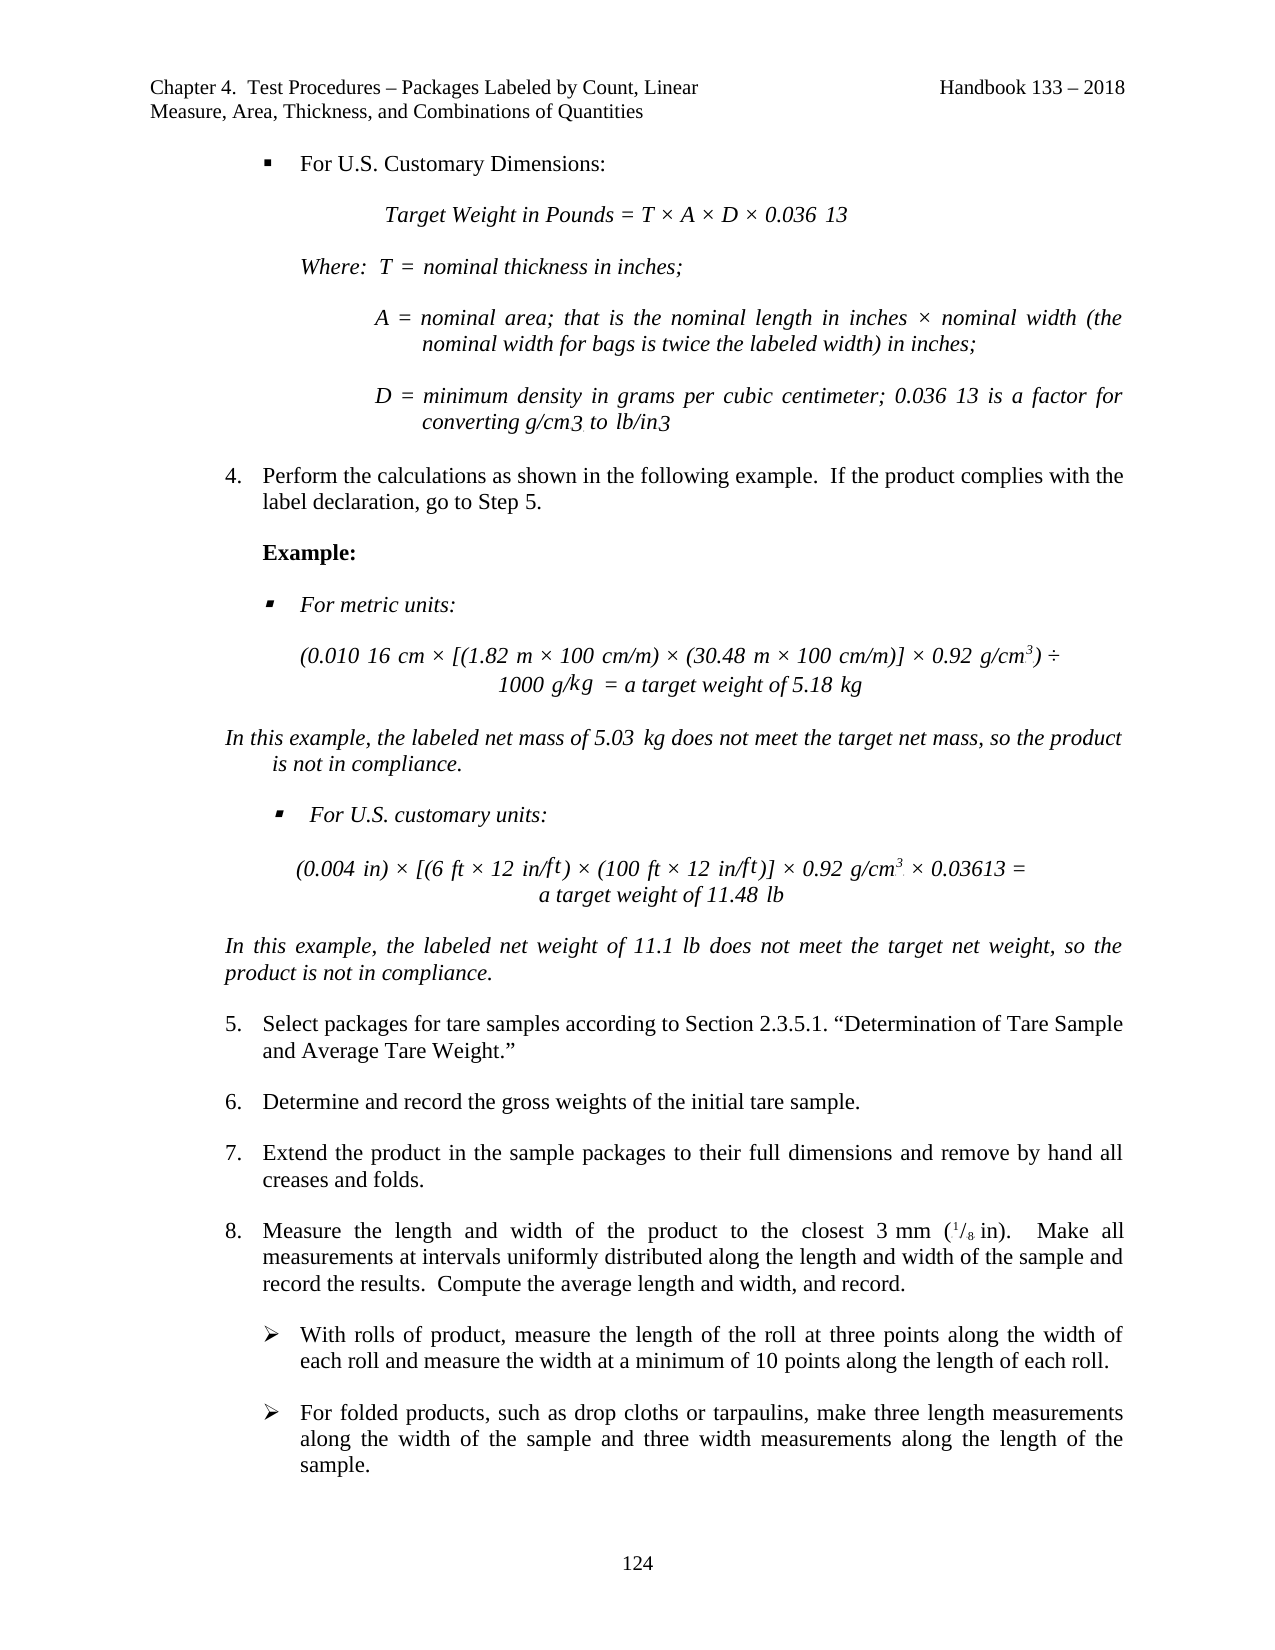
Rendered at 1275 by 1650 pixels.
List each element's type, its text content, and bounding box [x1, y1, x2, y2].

list For metric units: [262, 591, 1100, 617]
list For folded products, such as drop cloths or tarpaulins, make three length measurements along the width of the sample and three width measurements along the length of the sample. [262, 1399, 1125, 1478]
text A = nominal area; that is the nominal length in inches × nominal width (the nominal width for bags is twice the labeled width) in inches; [375, 304, 1125, 357]
list Determine and record the gross weights of the initial tare sample. [225, 1088, 1125, 1114]
list With rolls of product, measure the length of the roll at three points along the width of each roll and measure the width at a minimum of 10 points along the length of each roll. [262, 1321, 1125, 1374]
list For U.S. customary units: [272, 801, 1100, 828]
list Select packages for tare samples according to Section 2.3.5.1. “Determination of Tare Sample and Average Tare Weight.” [225, 1010, 1125, 1063]
list For U.S. Customary Dimensions: [262, 150, 1125, 176]
text Where: T = nominal thickness in inches; [300, 253, 1125, 279]
text Target Weight in Pounds = T × A × D × 0.036 13 [384, 201, 1125, 228]
text (0.010 16 cm × [(1.82 m × 100 cm/m) × (30.48 m × 100 cm/m)] × 0.92 g/cmP3P) ÷ 1000 g/kg = a target weight of 5.18 kg [262, 642, 1099, 697]
list Extend the product in the sample packages to their full dimensions and remove by hand all creases and folds. [225, 1139, 1125, 1192]
text (0.004 in) × [(6 ft × 12 in/ft) × (100 ft × 12 in/ft)] × 0.92 g/cmP3P × 0.03613 = a target weight of 11.48 lb [225, 853, 1100, 908]
text In this example, the labeled net mass of 5.03 kg does not meet the target net mass, so the product is not in compliance. [225, 723, 1125, 776]
text D = minimum density in grams per cubic centimeter; 0.036 13 is a factor for converting g/cmP3P to lb/inP3 [375, 382, 1125, 437]
text Example: [262, 539, 1125, 566]
list Perform the calculations as shown in the following example. If the product complies with the label declaration, go to Step 5. [225, 462, 1125, 514]
list Measure the length and width of the product to the closest 3 mm (P1P/R8R in). Make all measurements at intervals uniformly distributed along the length and width of the sample and record the results. Compute the average length and width, and record. [225, 1217, 1125, 1296]
text In this example, the labeled net weight of 11.1 lb does not meet the target net weight, so the product is not in compliance. [225, 933, 1125, 985]
